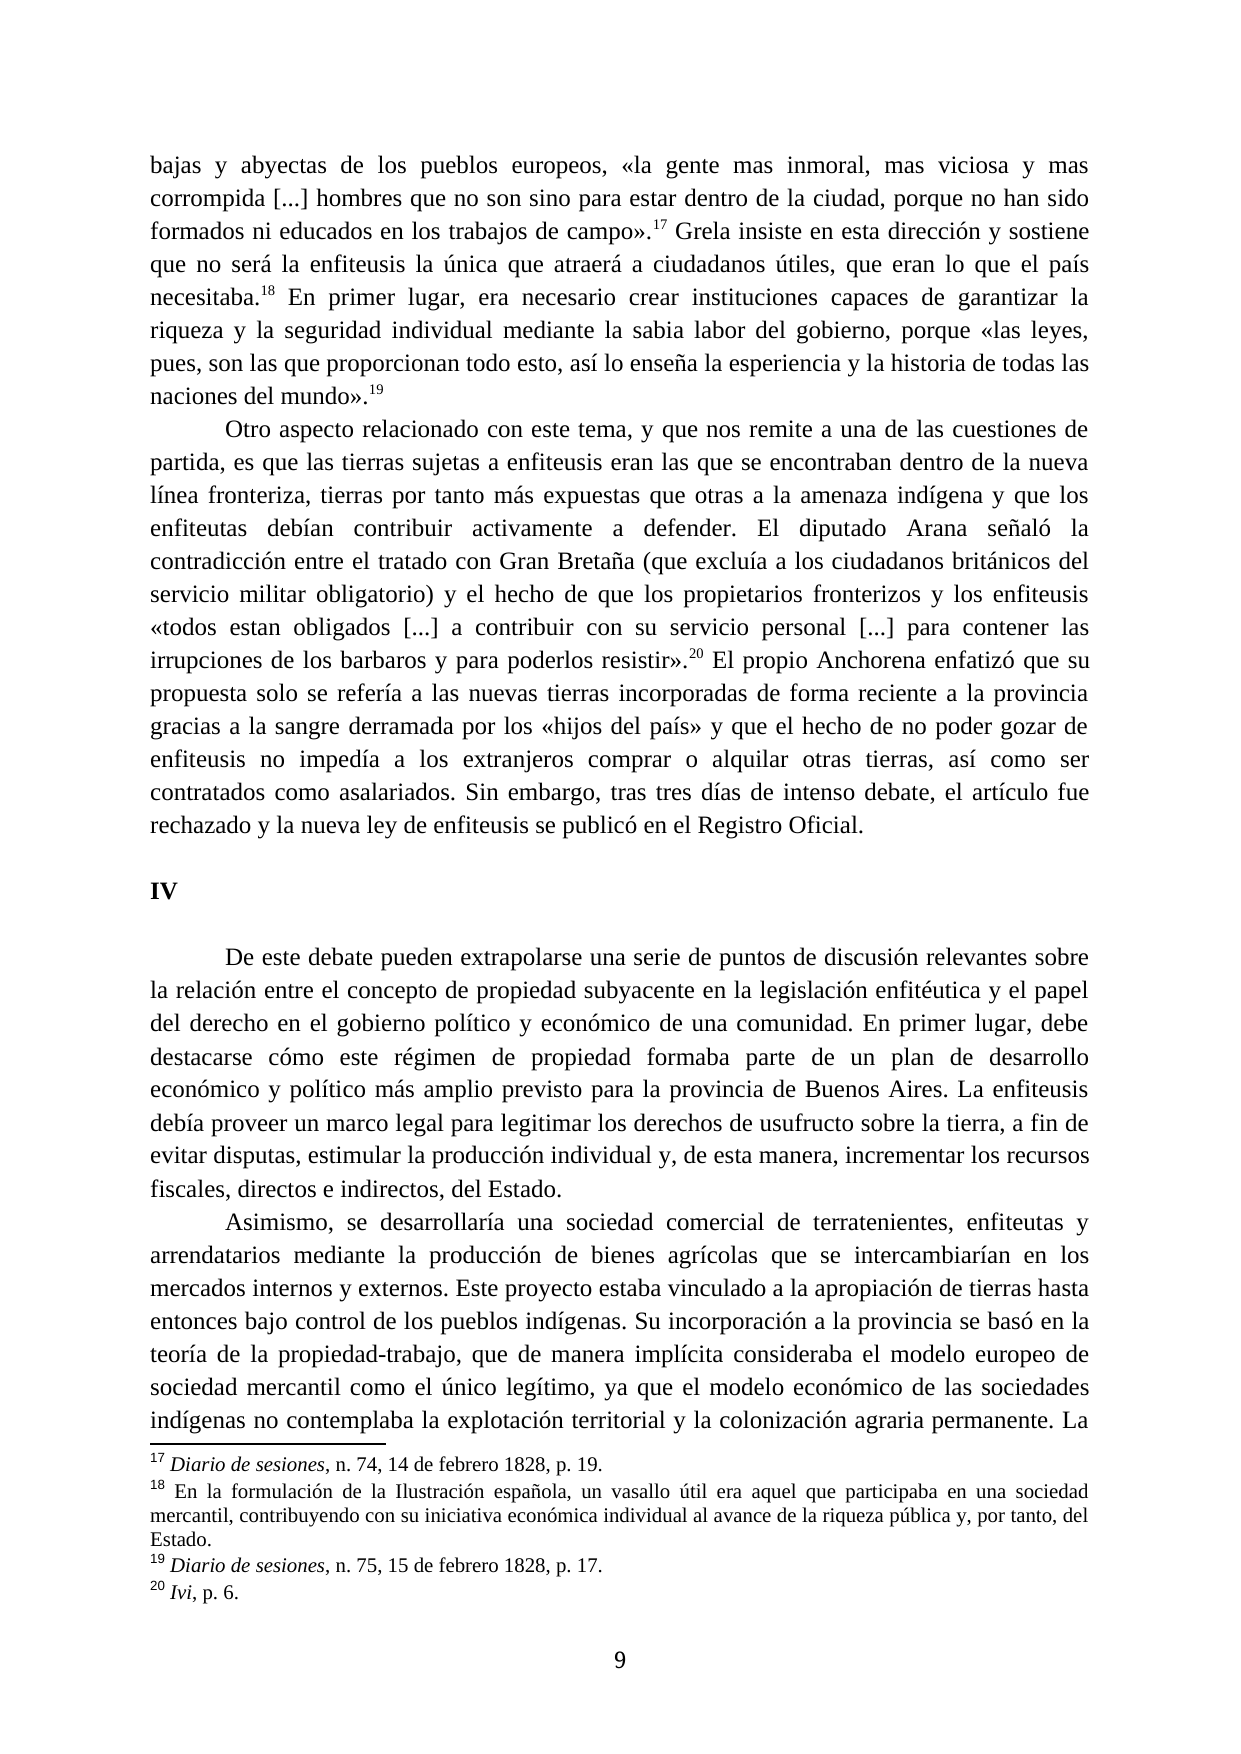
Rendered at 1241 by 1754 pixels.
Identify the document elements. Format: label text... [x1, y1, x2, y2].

text IV [150, 876, 1090, 905]
text Otro aspecto relacionado con este tema, y que nos remite a una de las cuestiones de partida, es que las tierras sujetas a enfiteusis eran las que se encontraban dentro de la nueva línea fronteriza, tierras por tanto más expuestas que otras a la amenaza indígena y que los enfiteutas debían contribuir activamente a defender. El diputado Arana señaló la contradicción entre el tratado con Gran Bretaña (que excluía a los ciudadanos británicos del servicio militar obligatorio) y el hecho de que los propietarios fronterizos y los enfiteusis «todos estan obligados [...] a contribuir con su servicio personal [...] para contener las irrupciones de los barbaros y para poderlos resistir». El propio Anchorena enfatizó que su propuesta solo se refería a las nuevas tierras incorporadas de forma reciente a la provincia gracias a la sangre derramada por los «hijos del país» y que el hecho de no poder gozar de enfiteusis no impedía a los extranjeros comprar o alquilar otras tierras, así como ser contratados como asalariados. Sin embargo, tras tres días de intenso debate, el artículo fue rechazado y la nueva ley de enfiteusis se publicó en el Registro Oficial. [150, 414, 1090, 839]
text De este debate pueden extrapolarse una serie de puntos de discusión relevantes sobre la relación entre el concepto de propiedad subyacente en la legislación enfitéutica y el papel del derecho en el gobierno político y económico de una comunidad. En primer lugar, debe destacarse cómo este régimen de propiedad formaba parte de un plan de desarrollo económico y político más amplio previsto para la provincia de Buenos Aires. La enfiteusis debía proveer un marco legal para legitimar los derechos de usufructo sobre la tierra, a fin de evitar disputas, estimular la producción individual y, de esta manera, incrementar los recursos fiscales, directos e indirectos, del Estado. [150, 942, 1090, 1202]
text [150, 1207, 1090, 1433]
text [150, 150, 1090, 410]
